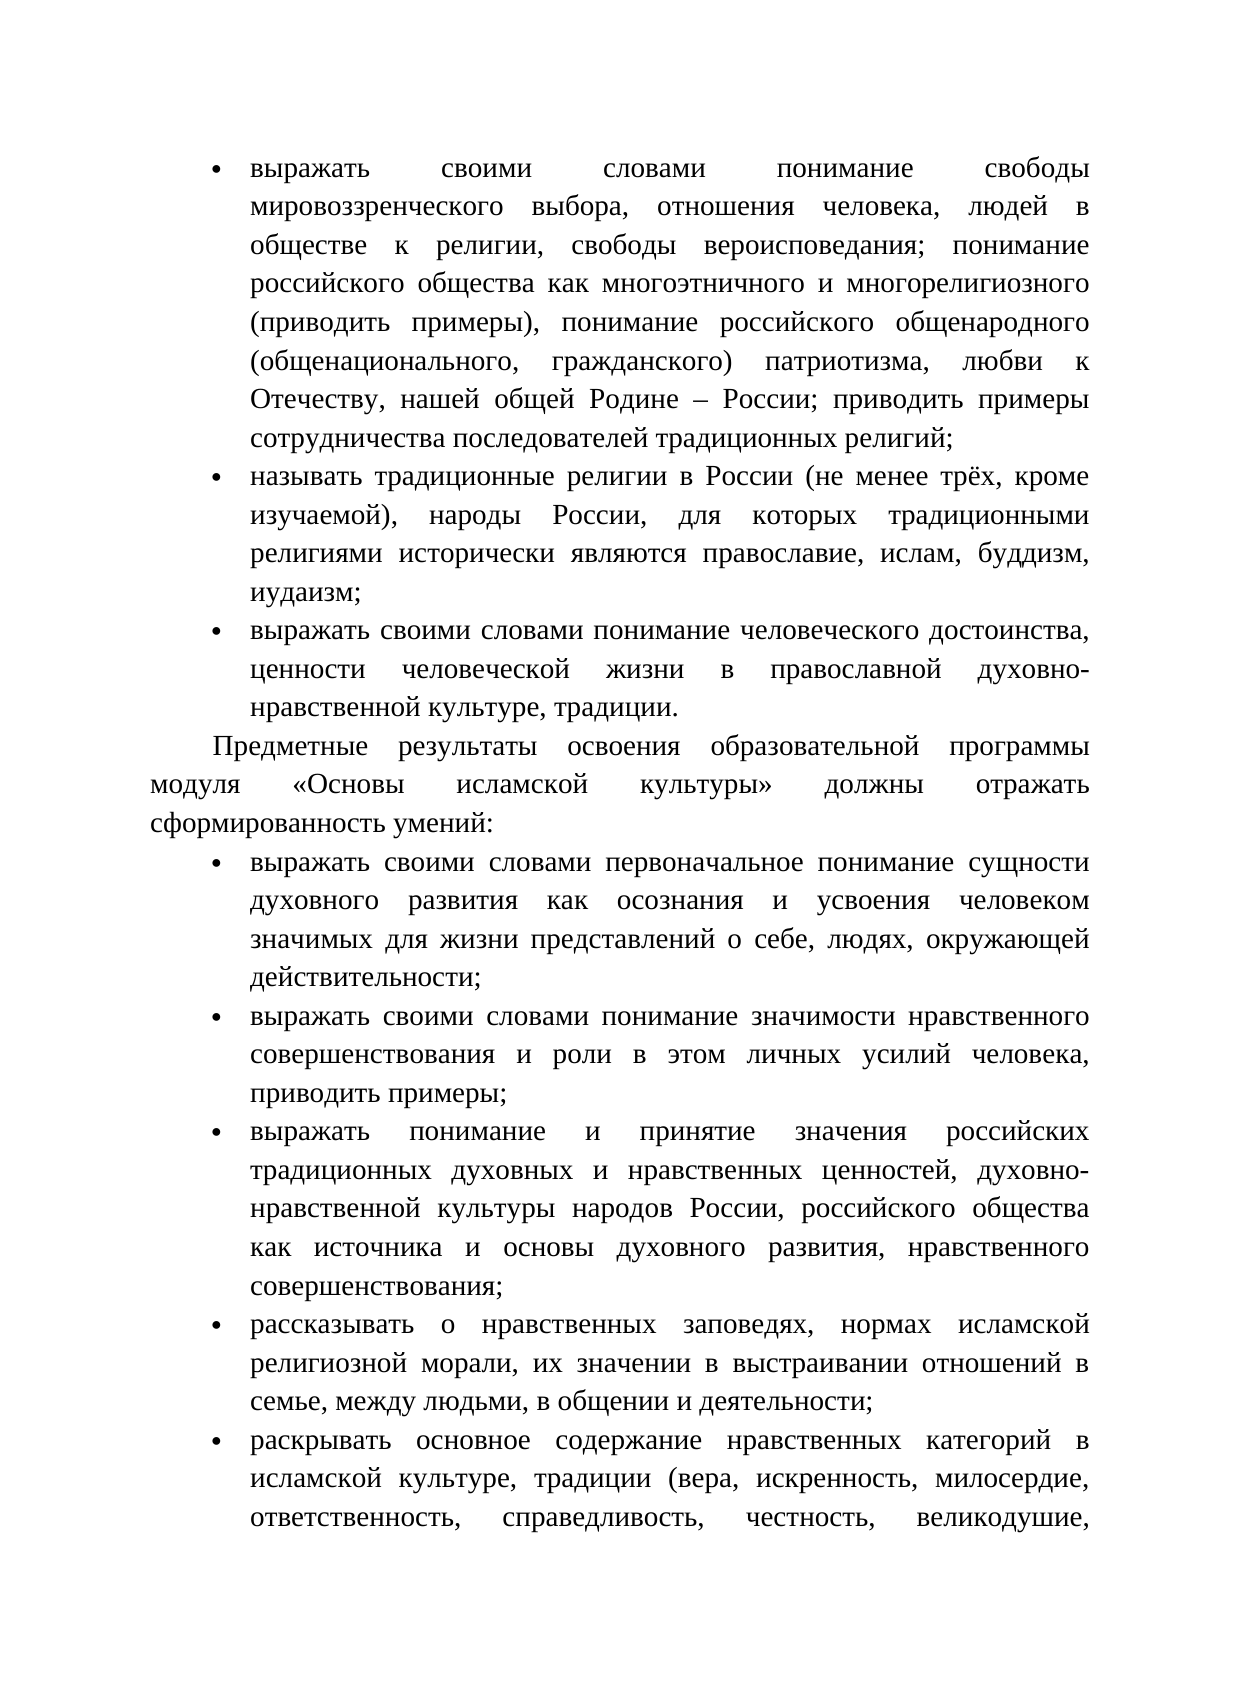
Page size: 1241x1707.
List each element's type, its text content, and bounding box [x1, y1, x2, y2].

list выражать своими словами первоначальное понимание сущности духовного развития как осознания и усвоения человеком значимых для жизни представлений о себе, людях, окружающей действительности; [212, 844, 1090, 993]
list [212, 1422, 1090, 1532]
list выражать своими словами понимание свободы мировоззренческого выбора, отношения человека, людей в обществе к религии, свободы вероисповедания; понимание российского общества как многоэтничного и многорелигиозного (приводить примеры), понимание российского общенародного (общенационального, гражданского) патриотизма, любви к Отечеству, нашей общей Родине – России; приводить примеры сотрудничества последователей традиционных религий; [212, 150, 1090, 453]
list выражать понимание и принятие значения российских традиционных духовных и нравственных ценностей, духовно-нравственной культуры народов России, российского общества как источника и основы духовного развития, нравственного совершенствования; [212, 1113, 1090, 1301]
list называть традиционные религии в России (не менее трёх, кроме изучаемой), народы России, для которых традиционными религиями исторически являются православие, ислам, буддизм, иудаизм; [212, 458, 1090, 607]
list выражать своими словами понимание человеческого достоинства, ценности человеческой жизни в православной духовно-нравственной культуре, традиции. [212, 612, 1090, 723]
list рассказывать о нравственных заповедях, нормах исламской религиозной морали, их значении в выстраивании отношений в семье, между людьми, в общении и деятельности; [212, 1306, 1090, 1417]
list выражать своими словами понимание значимости нравственного совершенствования и роли в этом личных усилий человека, приводить примеры; [212, 998, 1090, 1108]
text Предметные результаты освоения образовательной программы модуля «Основы исламской культуры» должны отражать сформированность умений: [150, 728, 1090, 839]
